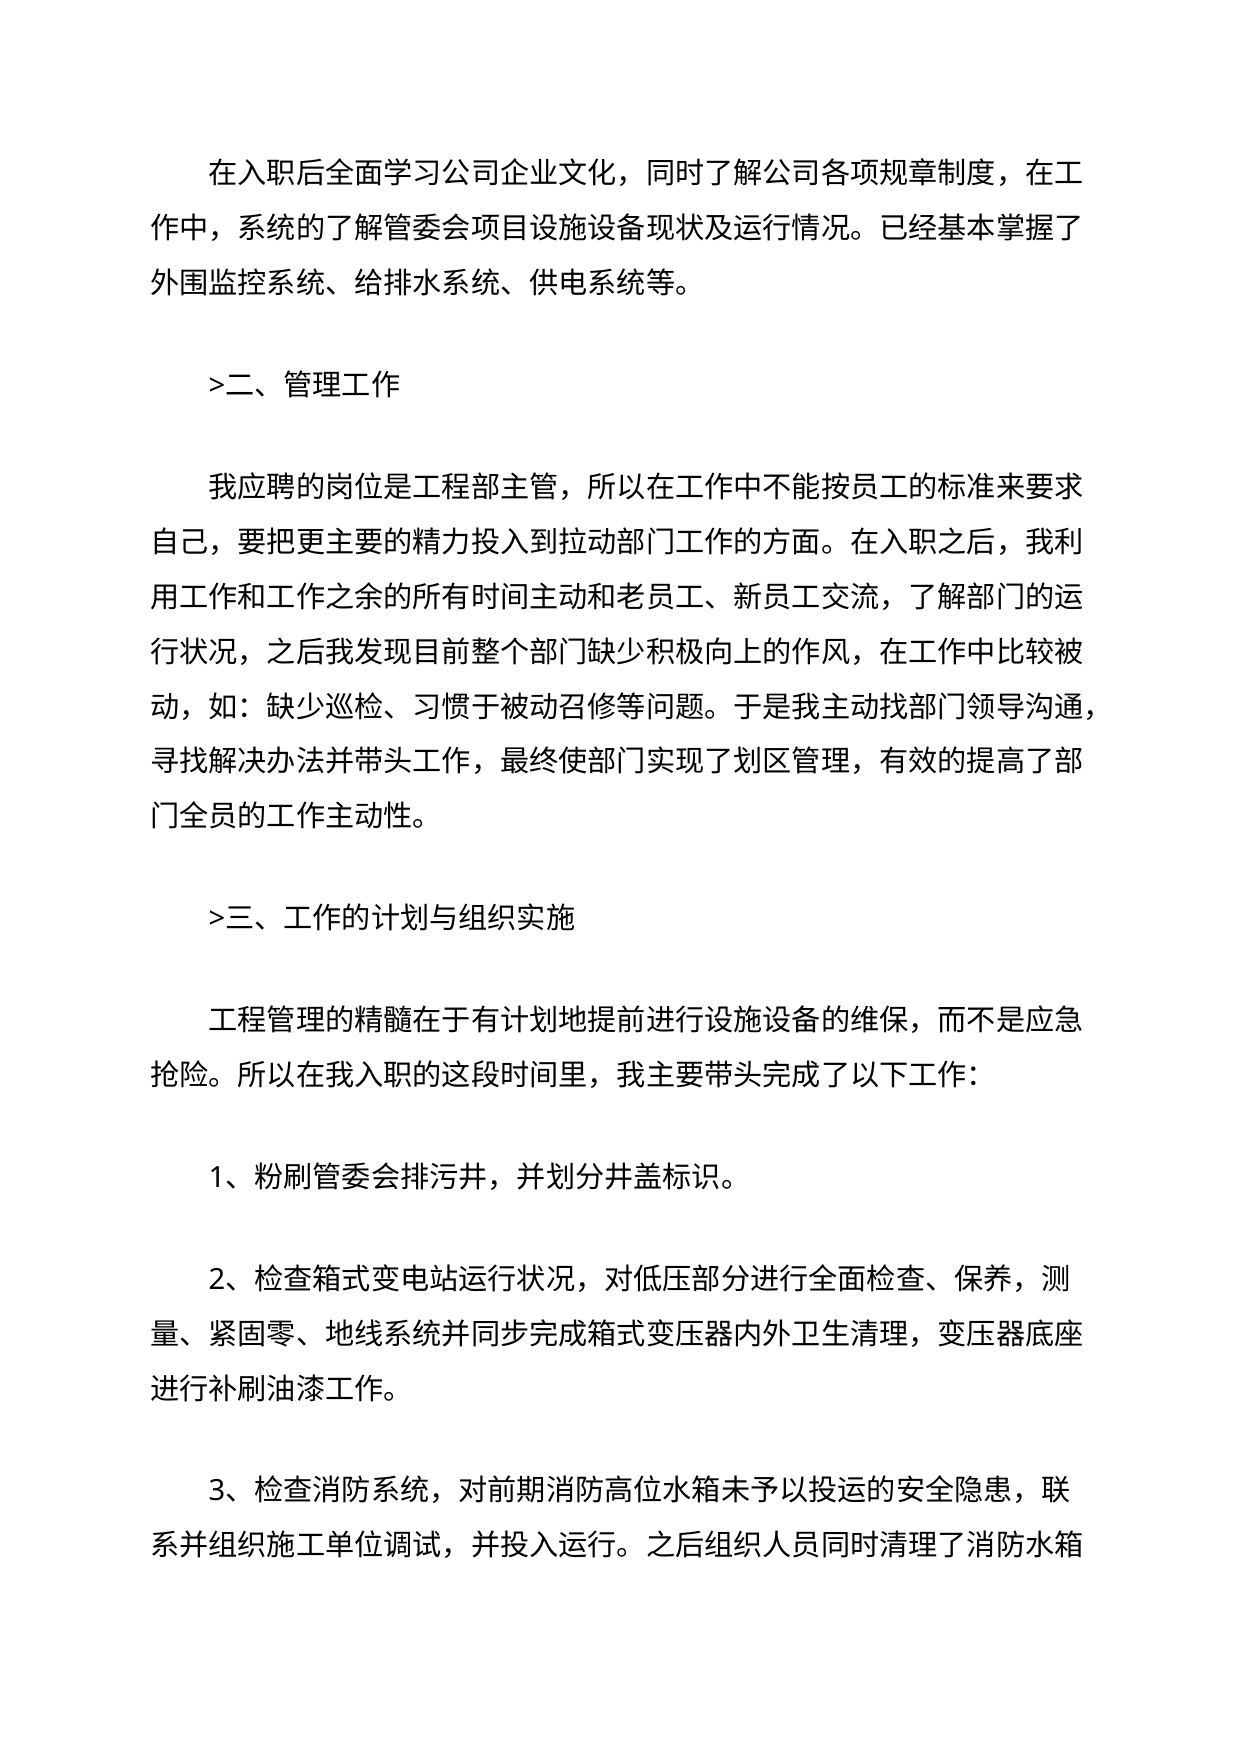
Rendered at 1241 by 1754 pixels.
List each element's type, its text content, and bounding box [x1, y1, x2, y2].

text 工程管理的精髓在于有计划地提前进行设施设备的维保，而不是应急抢险。所以在我入职的这段时间里，我主要带头完成了以下工作： [150, 997, 1090, 1094]
text 2、检查箱式变电站运行状况，对低压部分进行全面检查、保养，测量、紧固零、地线系统并同步完成箱式变压器内外卫生清理，变压器底座进行补刷油漆工作。 [150, 1255, 1090, 1407]
text 我应聘的岗位是工程部主管，所以在工作中不能按员工的标准来要求自己，要把更主要的精力投入到拉动部门工作的方面。在入职之后，我利用工作和工作之余的所有时间主动和老员工、新员工交流，了解部门的运行状况，之后我发现目前整个部门缺少积极向上的作风，在工作中比较被动，如：缺少巡检、习惯于被动召修等问题。于是我主动找部门领导沟通，寻找解决办法并带头工作，最终使部门实现了划区管理，有效的提高了部门全员的工作主动性。 [150, 463, 1090, 835]
text 1、粉刷管委会排污井，并划分井盖标识。 [150, 1153, 1090, 1196]
text >二、管理工作 [150, 362, 1090, 404]
text >三、工作的计划与组织实施 [150, 895, 1090, 937]
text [150, 1467, 1090, 1564]
text 在入职后全面学习公司企业文化，同时了解公司各项规章制度，在工作中，系统的了解管委会项目设施设备现状及运行情况。已经基本掌握了外围监控系统、给排水系统、供电系统等。 [150, 150, 1090, 302]
